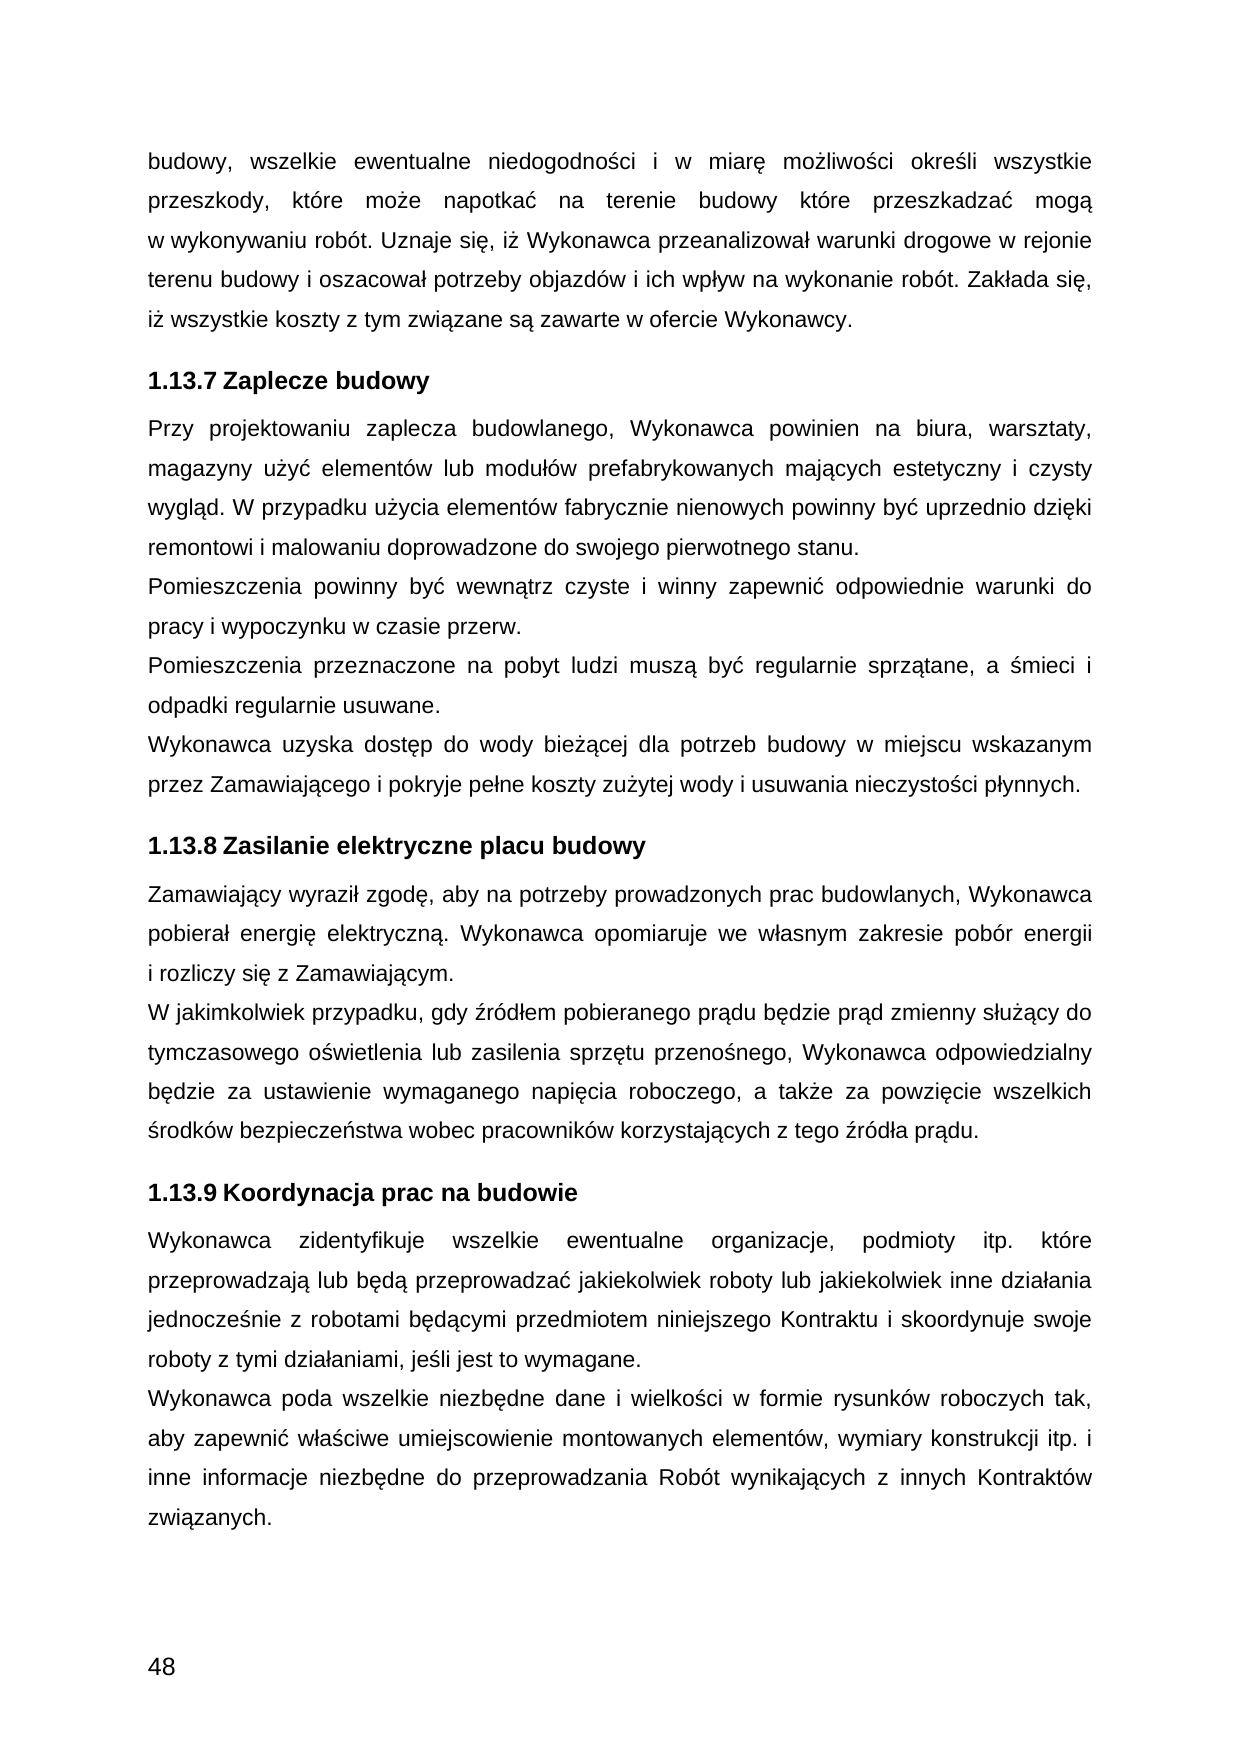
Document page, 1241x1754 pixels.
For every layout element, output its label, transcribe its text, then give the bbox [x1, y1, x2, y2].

text Pomieszczenia powinny być wewnątrz czyste i winny zapewnić odpowiednie warunki do pracy i wypoczynku w czasie przerw. [148, 573, 1093, 639]
subtitle Zasilanie elektryczne placu budowy [148, 831, 1093, 860]
text Zamawiający wyraził zgodę, aby na potrzeby prowadzonych prac budowlanych, Wykonawca pobierał energię elektryczną. Wykonawca opomiaruje we własnym zakresie pobór energii i rozliczy się z Zamawiającym. [148, 881, 1093, 986]
text Wykonawca uzyska dostęp do wody bieżącej dla potrzeb budowy w miejscu wskazanym przez Zamawiającego i pokryje pełne koszty zużytej wody i usuwania nieczystości płynnych. [148, 731, 1093, 797]
text Wykonawca poda wszelkie niezbędne dane i wielkości w formie rysunków roboczych tak, aby zapewnić właściwe umiejscowienie montowanych elementów, wymiary konstrukcji itp. i inne informacje niezbędne do przeprowadzania Robót wynikających z innych Kontraktów związanych. [148, 1385, 1093, 1530]
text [148, 148, 1093, 332]
subtitle Koordynacja prac na budowie [148, 1178, 1093, 1207]
text W jakimkolwiek przypadku, gdy źródłem pobieranego prądu będzie prąd zmienny służący do tymczasowego oświetlenia lub zasilenia sprzętu przenośnego, Wykonawca odpowiedzialny będzie za ustawienie wymaganego napięcia roboczego, a także za powzięcie wszelkich środków bezpieczeństwa wobec pracowników korzystających z tego źródła prądu. [148, 999, 1093, 1144]
subtitle Zaplecze budowy [148, 366, 1093, 394]
text Wykonawca zidentyfikuje wszelkie ewentualne organizacje, podmioty itp. które przeprowadzają lub będą przeprowadzać jakiekolwiek roboty lub jakiekolwiek inne działania jednocześnie z robotami będącymi przedmiotem niniejszego Kontraktu i skoordynuje swoje roboty z tymi działaniami, jeśli jest to wymagane. [148, 1227, 1093, 1372]
text Przy projektowaniu zaplecza budowlanego, Wykonawca powinien na biura, warsztaty, magazyny użyć elementów lub modułów prefabrykowanych mających estetyczny i czysty wygląd. W przypadku użycia elementów fabrycznie nienowych powinny być uprzednio dzięki remontowi i malowaniu doprowadzone do swojego pierwotnego stanu. [148, 415, 1093, 560]
text Pomieszczenia przeznaczone na pobyt ludzi muszą być regularnie sprzątane, a śmieci i odpadki regularnie usuwane. [148, 652, 1093, 718]
